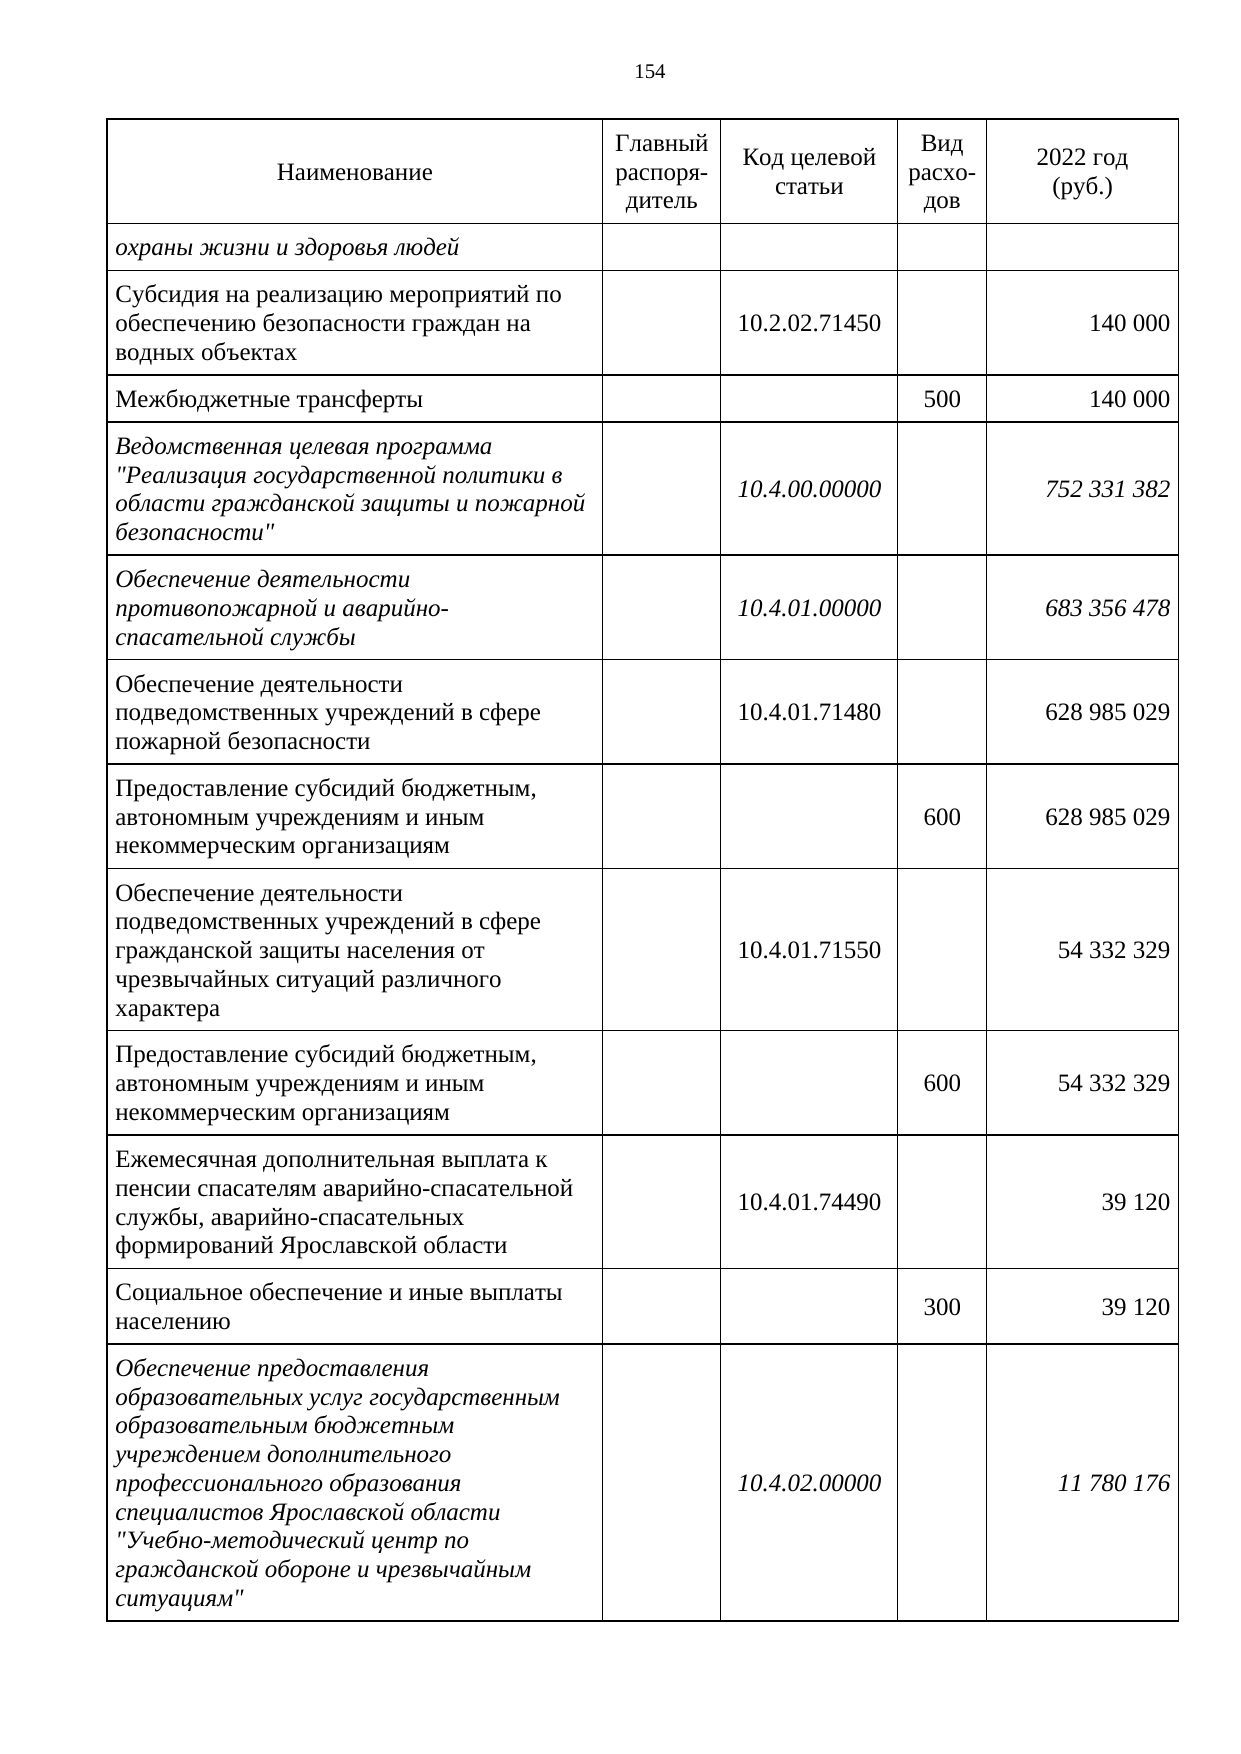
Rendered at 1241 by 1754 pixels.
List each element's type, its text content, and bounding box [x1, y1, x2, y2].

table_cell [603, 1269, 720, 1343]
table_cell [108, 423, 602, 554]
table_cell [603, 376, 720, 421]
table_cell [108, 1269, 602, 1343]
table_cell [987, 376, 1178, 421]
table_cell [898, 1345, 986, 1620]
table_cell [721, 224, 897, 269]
table_header Главный распоря-дитель [603, 120, 720, 223]
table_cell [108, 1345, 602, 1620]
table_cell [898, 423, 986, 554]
table_header 2022 год (руб.) [987, 120, 1178, 223]
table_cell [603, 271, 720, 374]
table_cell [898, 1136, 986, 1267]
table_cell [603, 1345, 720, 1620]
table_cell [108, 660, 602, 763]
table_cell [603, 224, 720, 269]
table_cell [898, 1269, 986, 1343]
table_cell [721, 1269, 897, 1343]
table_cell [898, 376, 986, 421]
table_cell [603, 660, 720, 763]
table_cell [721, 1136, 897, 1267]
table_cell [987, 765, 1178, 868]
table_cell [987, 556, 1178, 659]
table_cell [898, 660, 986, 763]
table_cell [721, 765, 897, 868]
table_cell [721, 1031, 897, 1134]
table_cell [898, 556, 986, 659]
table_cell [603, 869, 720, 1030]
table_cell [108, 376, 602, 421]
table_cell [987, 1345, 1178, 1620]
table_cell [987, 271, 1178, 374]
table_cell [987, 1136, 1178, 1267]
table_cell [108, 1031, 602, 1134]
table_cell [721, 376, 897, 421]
table_header Код целевой статьи [721, 120, 897, 223]
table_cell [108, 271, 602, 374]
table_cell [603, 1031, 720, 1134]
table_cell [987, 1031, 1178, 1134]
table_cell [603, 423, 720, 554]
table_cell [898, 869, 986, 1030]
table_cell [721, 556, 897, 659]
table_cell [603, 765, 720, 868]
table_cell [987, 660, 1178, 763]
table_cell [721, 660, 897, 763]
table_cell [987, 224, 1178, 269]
table_header Вид расхо-дов [898, 120, 986, 223]
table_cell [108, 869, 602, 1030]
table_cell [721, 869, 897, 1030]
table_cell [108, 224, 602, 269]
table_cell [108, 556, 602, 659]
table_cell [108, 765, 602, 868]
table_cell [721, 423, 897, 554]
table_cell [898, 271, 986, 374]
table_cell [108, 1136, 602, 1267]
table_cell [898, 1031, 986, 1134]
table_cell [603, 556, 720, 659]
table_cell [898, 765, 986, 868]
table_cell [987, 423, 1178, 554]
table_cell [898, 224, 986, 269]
table_header Наименование [108, 120, 602, 223]
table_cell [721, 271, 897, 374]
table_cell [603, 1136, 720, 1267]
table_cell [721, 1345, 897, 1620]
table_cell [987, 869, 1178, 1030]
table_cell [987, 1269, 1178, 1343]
